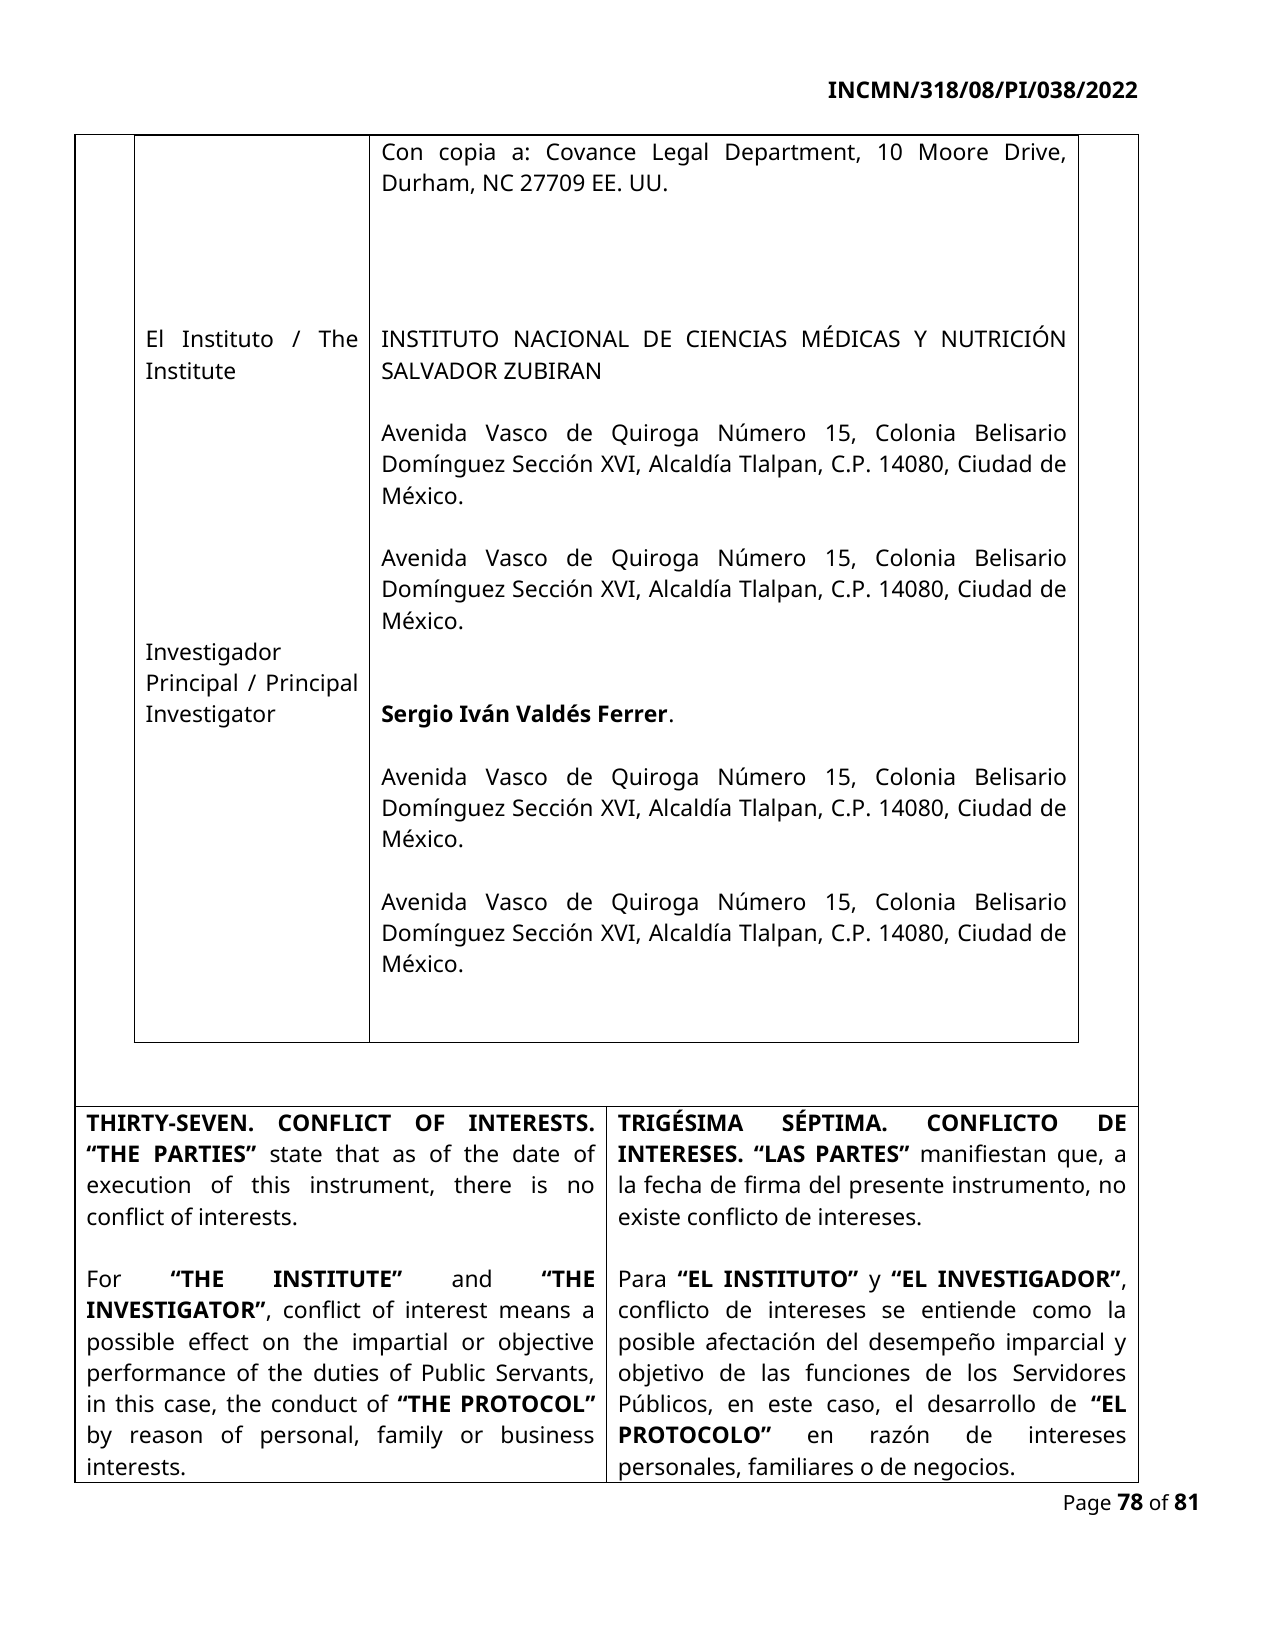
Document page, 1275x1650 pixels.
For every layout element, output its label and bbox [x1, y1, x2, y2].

table_cell [76, 135, 1138, 1106]
table_cell [76, 1107, 606, 1482]
table_cell [607, 1107, 1138, 1482]
